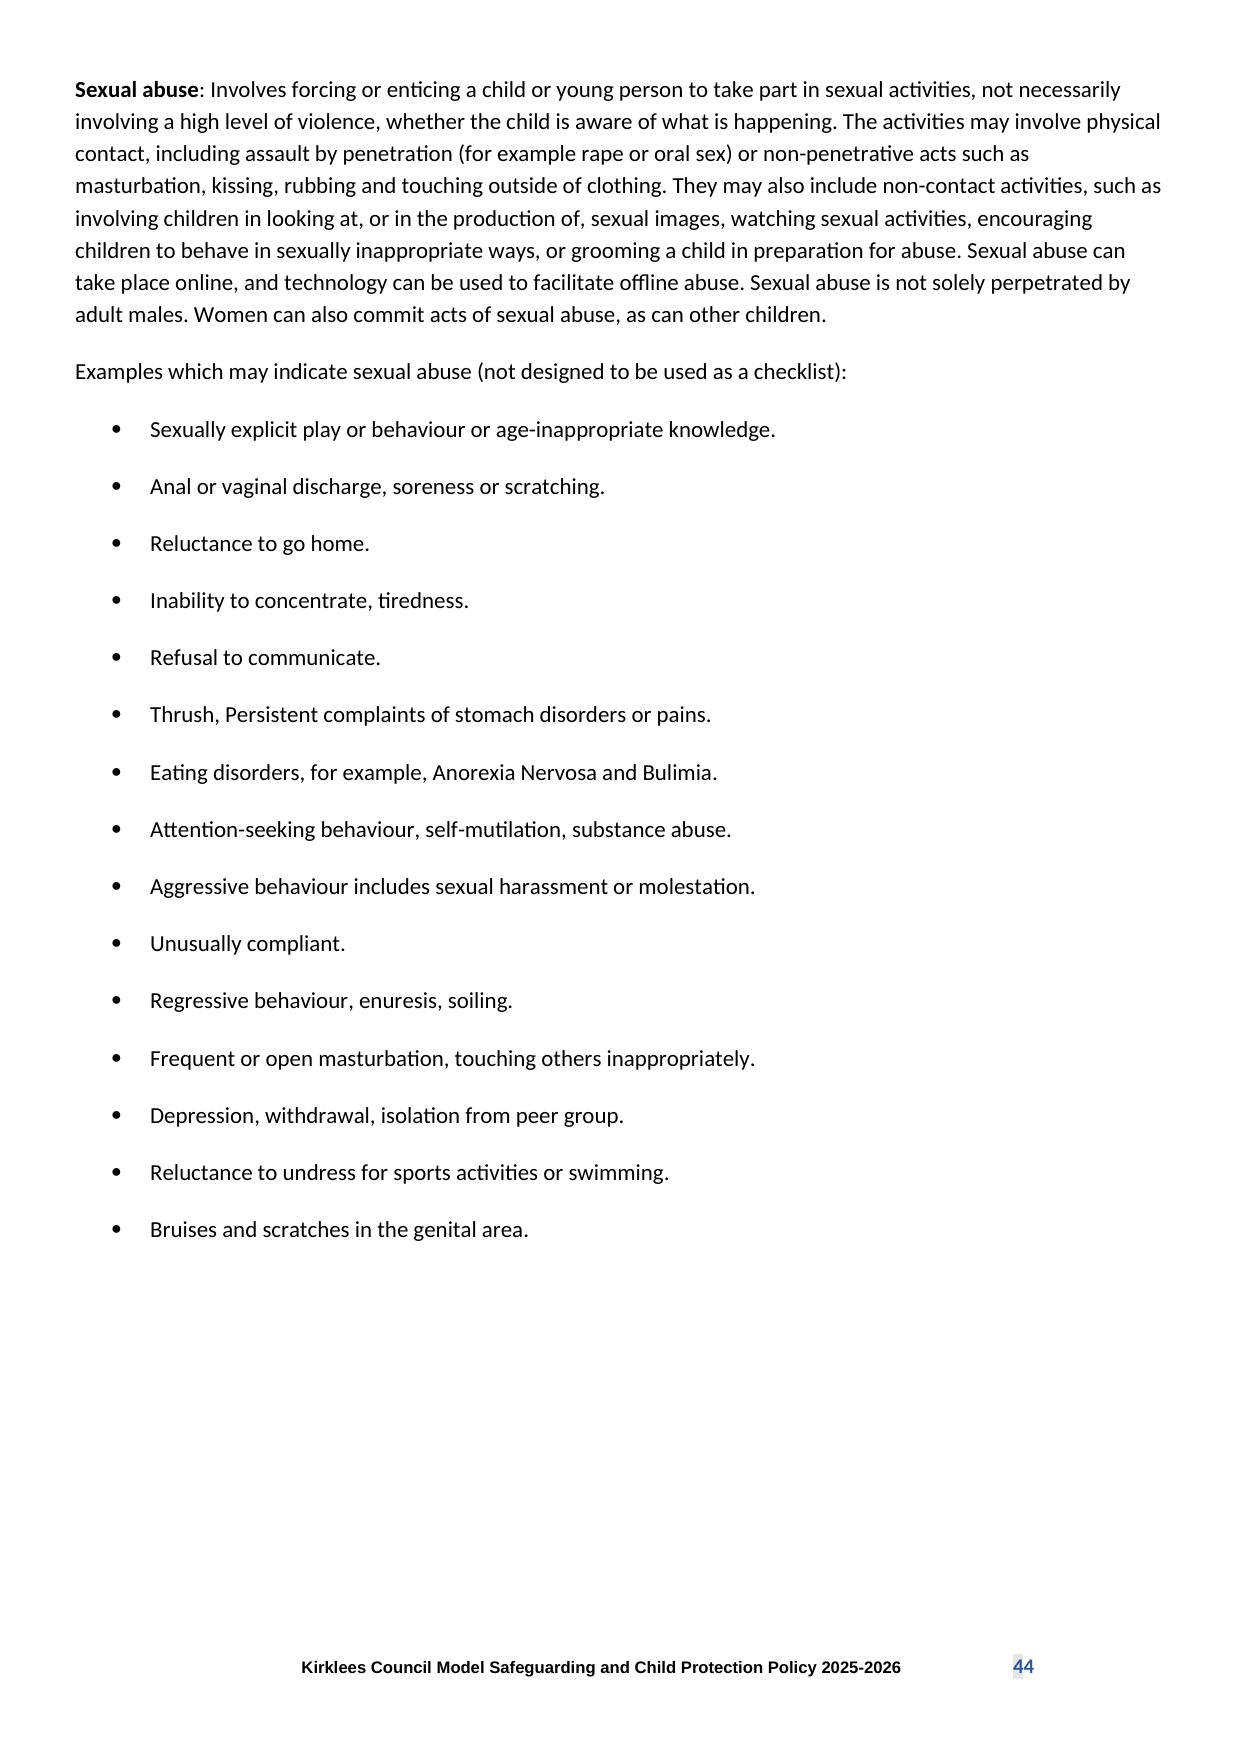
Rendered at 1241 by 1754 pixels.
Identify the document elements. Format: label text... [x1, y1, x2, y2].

list Bruises and scratches in the genital area. [112, 1215, 1165, 1243]
list Anal or vaginal discharge, soreness or scratching. [112, 472, 1165, 500]
text Examples which may indicate sexual abuse (not designed to be used as a checklist): [75, 357, 1165, 386]
text Sexual abuse: Involves forcing or enticing a child or young person to take part in sexual activities, not necessarily involving a high level of violence, whether the child is aware of what is happening. The activities may involve physical contact, including assault by penetration (for example rape or oral sex) or non-penetrative acts such as masturbation, kissing, rubbing and touching outside of clothing. They may also include non-contact activities, such as involving children in looking at, or in the production of, sexual images, watching sexual activities, encouraging children to behave in sexually inappropriate ways, or grooming a child in preparation for abuse. Sexual abuse can take place online, and technology can be used to facilitate offline abuse. Sexual abuse is not solely perpetrated by adult males. Women can also commit acts of sexual abuse, as can other children. [75, 75, 1165, 328]
list Eating disorders, for example, Anorexia Nervosa and Bulimia. [112, 758, 1165, 786]
list Unusually compliant. [112, 929, 1165, 957]
list Regressive behaviour, enuresis, soiling. [112, 987, 1165, 1014]
list Aggressive behaviour includes sexual harassment or molestation. [112, 872, 1165, 900]
list Refusal to communicate. [112, 643, 1165, 671]
list Inability to concentrate, tiredness. [112, 586, 1165, 614]
list Sexually explicit play or behaviour or age-inappropriate knowledge. [112, 415, 1165, 443]
list Frequent or open masturbation, touching others inappropriately. [112, 1044, 1165, 1072]
list Reluctance to undress for sports activities or swimming. [112, 1158, 1165, 1186]
list Depression, withdrawal, isolation from peer group. [112, 1101, 1165, 1129]
list Reluctance to go home. [112, 529, 1165, 557]
list Thrush, Persistent complaints of stomach disorders or pains. [112, 701, 1165, 729]
list Attention-seeking behaviour, self-mutilation, substance abuse. [112, 815, 1165, 843]
